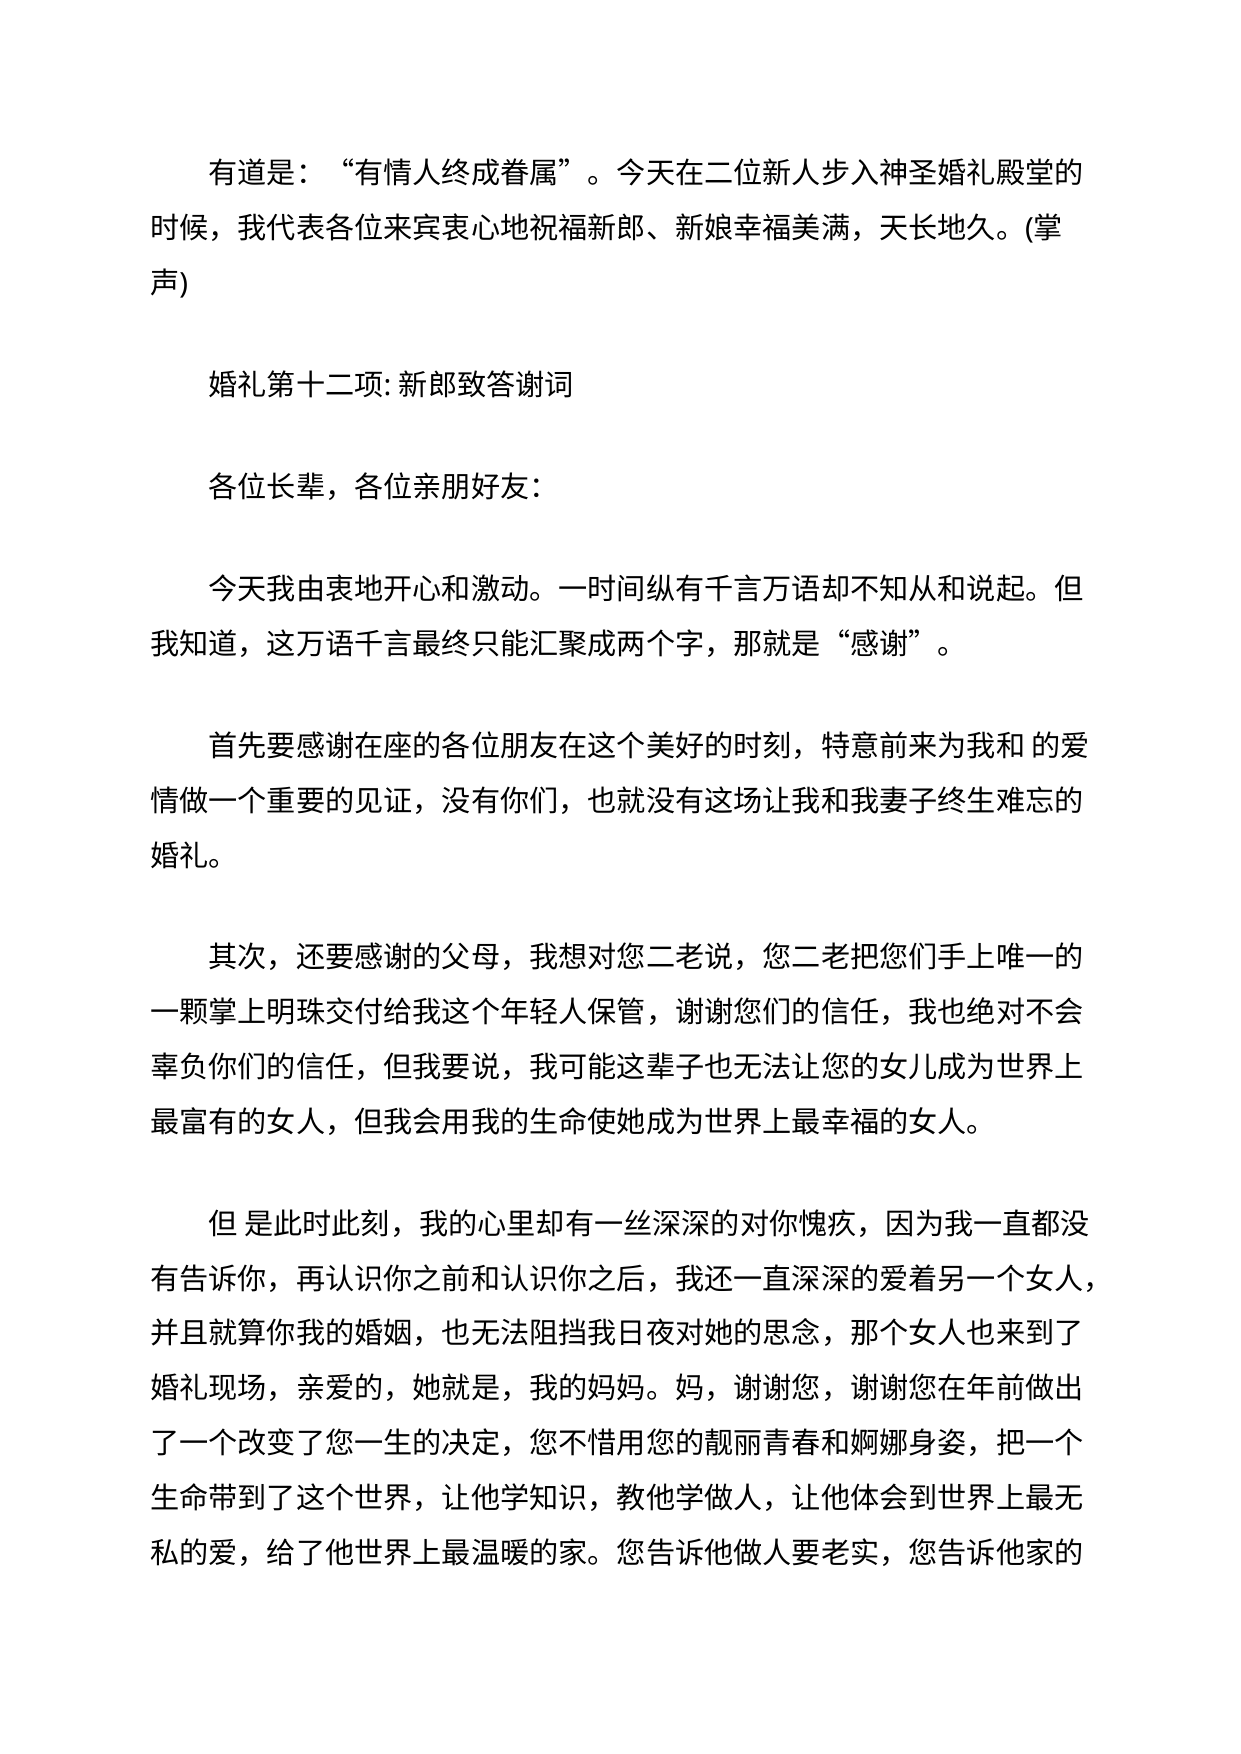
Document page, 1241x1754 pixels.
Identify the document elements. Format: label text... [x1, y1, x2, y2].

text 有道是：“有情人终成眷属”。今天在二位新人步入神圣婚礼殿堂的时候，我代表各位来宾衷心地祝福新郎、新娘幸福美满，天长地久。(掌声) [150, 150, 1090, 302]
text 今天我由衷地开心和激动。一时间纵有千言万语却不知从和说起。但我知道，这万语千言最终只能汇聚成两个字，那就是“感谢”。 [150, 566, 1090, 663]
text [150, 1200, 1090, 1572]
text 婚礼第十二项: 新郎致答谢词 [150, 362, 1090, 404]
text 首先要感谢在座的各位朋友在这个美好的时刻，特意前来为我和 的爱情做一个重要的见证，没有你们，也就没有这场让我和我妻子终生难忘的婚礼。 [150, 722, 1090, 874]
text 其次，还要感谢的父母，我想对您二老说，您二老把您们手上唯一的一颗掌上明珠交付给我这个年轻人保管，谢谢您们的信任，我也绝对不会辜负你们的信任，但我要说，我可能这辈子也无法让您的女儿成为世界上最富有的女人，但我会用我的生命使她成为世界上最幸福的女人。 [150, 934, 1090, 1141]
text 各位长辈，各位亲朋好友： [150, 464, 1090, 506]
